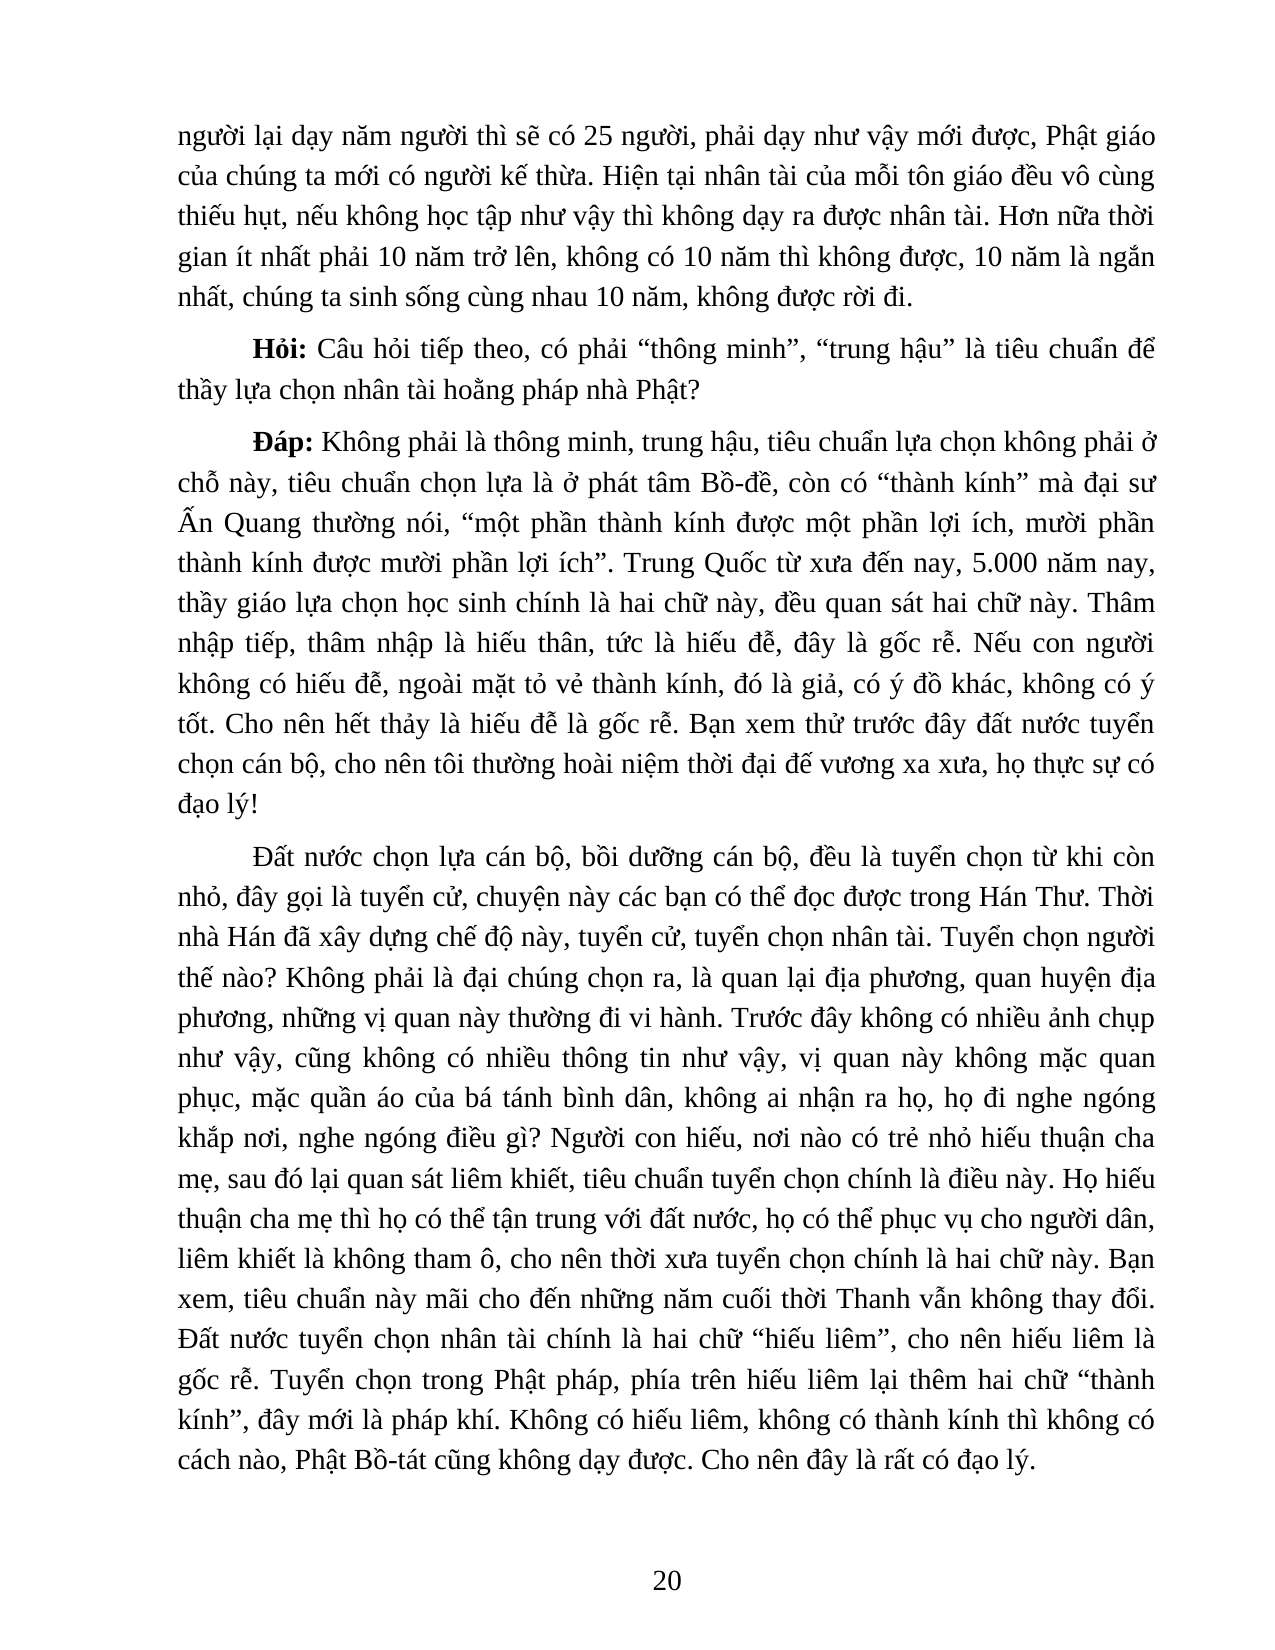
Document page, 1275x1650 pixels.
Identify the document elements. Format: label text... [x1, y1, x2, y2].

text Đáp: Không phải là thông minh, trung hậu, tiêu chuẩn lựa chọn không phải ở chỗ này, tiêu chuẩn chọn lựa là ở phát tâm Bồ-đề, còn có “thành kính” mà đại sư Ấn Quang thường nói, “một phần thành kính được một phần lợi ích, mười phần thành kính được mười phần lợi ích”. Trung Quốc từ xưa đến nay, 5.000 năm nay, thầy giáo lựa chọn học sinh chính là hai chữ này, đều quan sát hai chữ này. Thâm nhập tiếp, thâm nhập là hiếu thân, tức là hiếu đễ, đây là gốc rễ. Nếu con người không có hiếu đễ, ngoài mặt tỏ vẻ thành kính, đó là giả, có ý đồ khác, không có ý tốt. Cho nên hết thảy là hiếu đễ là gốc rễ. Bạn xem thử trước đây đất nước tuyển chọn cán bộ, cho nên tôi thường hoài niệm thời đại đế vương xa xưa, họ thực sự có đạo lý! [177, 424, 1157, 820]
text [177, 118, 1157, 312]
text Hỏi: Câu hỏi tiếp theo, có phải “thông minh”, “trung hậu” là tiêu chuẩn để thầy lựa chọn nhân tài hoằng pháp nhà Phật? [177, 332, 1157, 405]
text Đất nước chọn lựa cán bộ, bồi dưỡng cán bộ, đều là tuyển chọn từ khi còn nhỏ, đây gọi là tuyển cử, chuyện này các bạn có thể đọc được trong Hán Thư. Thời nhà Hán đã xây dựng chế độ này, tuyển cử, tuyển chọn nhân tài. Tuyển chọn người thế nào? Không phải là đại chúng chọn ra, là quan lại địa phương, quan huyện địa phương, những vị quan này thường đi vi hành. Trước đây không có nhiều ảnh chụp như vậy, cũng không có nhiều thông tin như vậy, vị quan này không mặc quan phục, mặc quần áo của bá tánh bình dân, không ai nhận ra họ, họ đi nghe ngóng khắp nơi, nghe ngóng điều gì? Người con hiếu, nơi nào có trẻ nhỏ hiếu thuận cha mẹ, sau đó lại quan sát liêm khiết, tiêu chuẩn tuyển chọn chính là điều này. Họ hiếu thuận cha mẹ thì họ có thể tận trung với đất nước, họ có thể phục vụ cho người dân, liêm khiết là không tham ô, cho nên thời xưa tuyển chọn chính là hai chữ này. Bạn xem, tiêu chuẩn này mãi cho đến những năm cuối thời Thanh vẫn không thay đổi. Đất nước tuyển chọn nhân tài chính là hai chữ “hiếu liêm”, cho nên hiếu liêm là gốc rễ. Tuyển chọn trong Phật pháp, phía trên hiếu liêm lại thêm hai chữ “thành kính”, đây mới là pháp khí. Không có hiếu liêm, không có thành kính thì không có cách nào, Phật Bồ-tát cũng không dạy được. Cho nên đây là rất có đạo lý. [177, 839, 1157, 1476]
